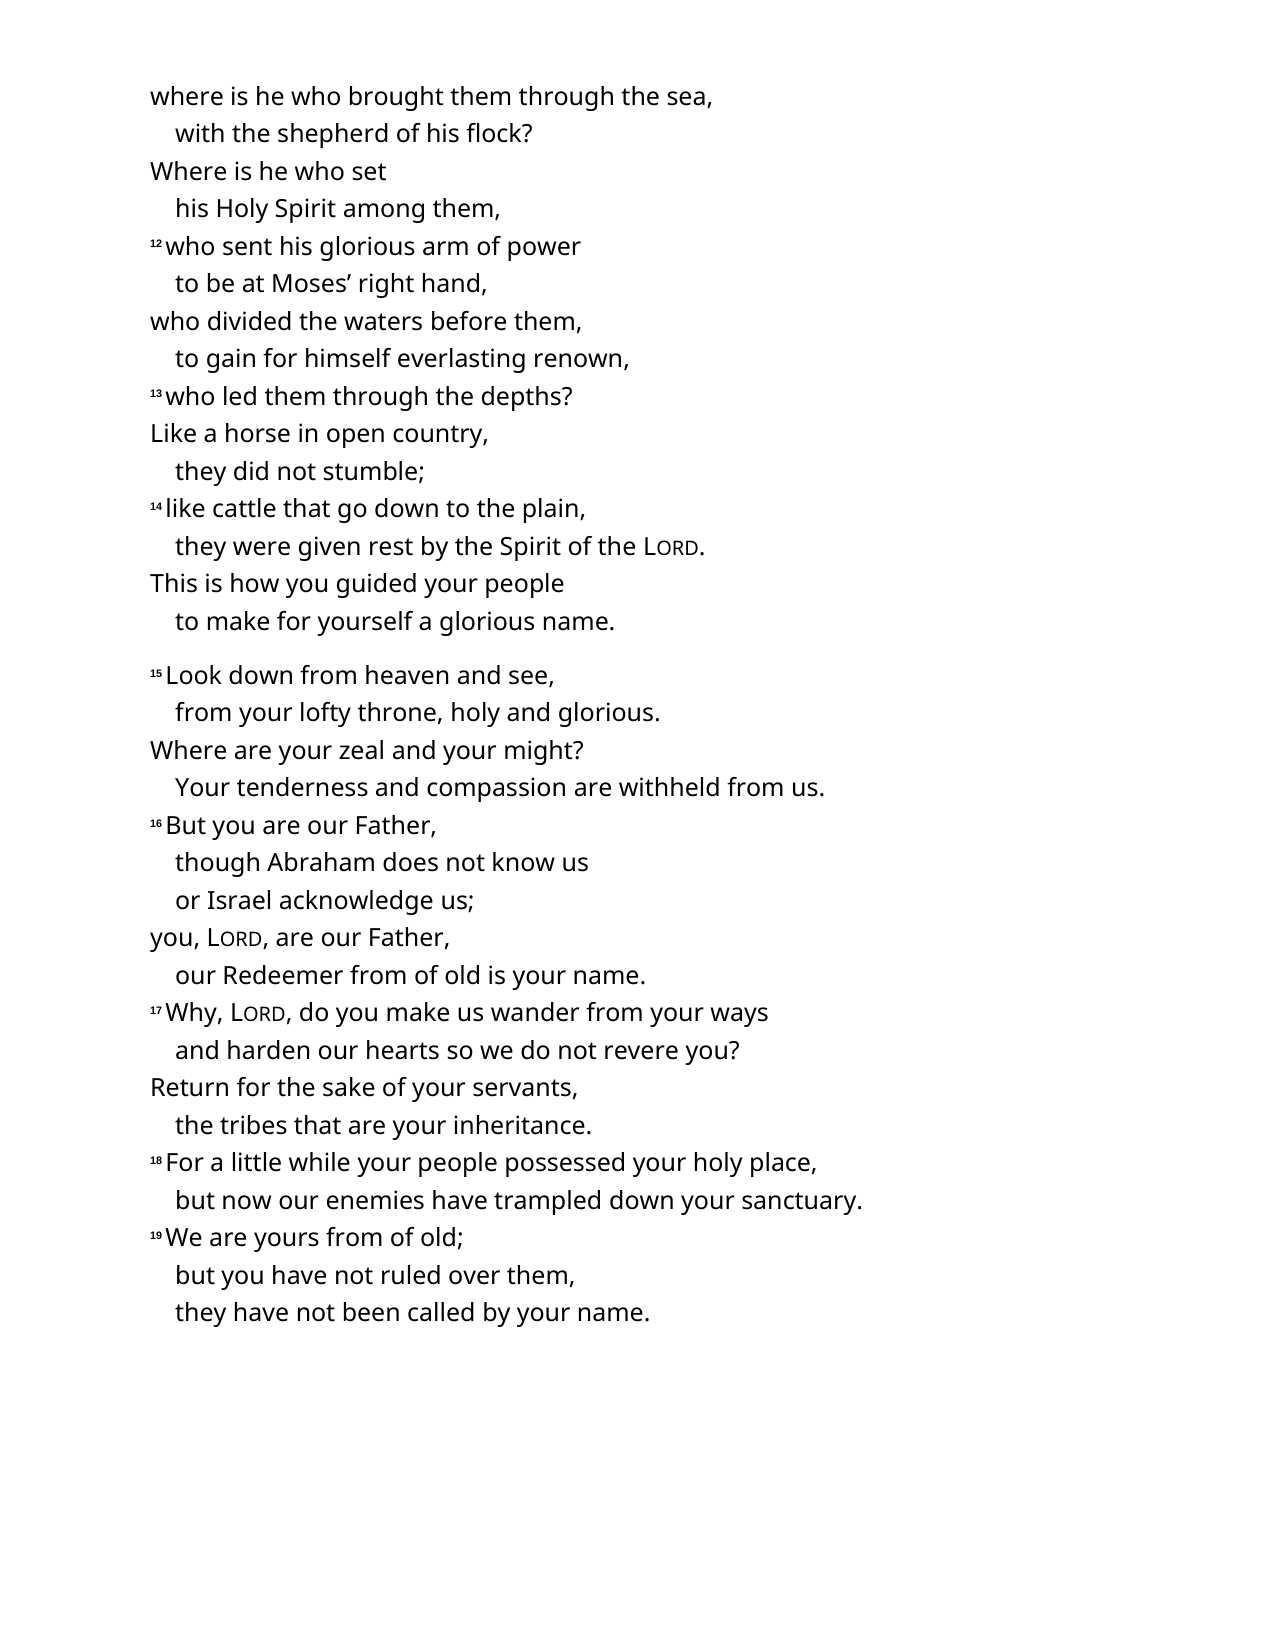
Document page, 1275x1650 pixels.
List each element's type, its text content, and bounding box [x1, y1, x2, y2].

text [150, 75, 1200, 637]
text 15 Look down from heaven and see, from your lofty throne, holy and glorious. Where are your zeal and your might? Your tenderness and compassion are withheld from us. 16 But you are our Father, though Abraham does not know us or Israel acknowledge us; you, Lord, are our Father, our Redeemer from of old is your name. 17 Why, Lord, do you make us wander from your ways and harden our hearts so we do not revere you? Return for the sake of your servants, the tribes that are your inheritance. 18 For a little while your people possessed your holy place, but now our enemies have trampled down your sanctuary. 19 We are yours from of old; but you have not ruled over them, they have not been called by your name. [150, 654, 1200, 1329]
